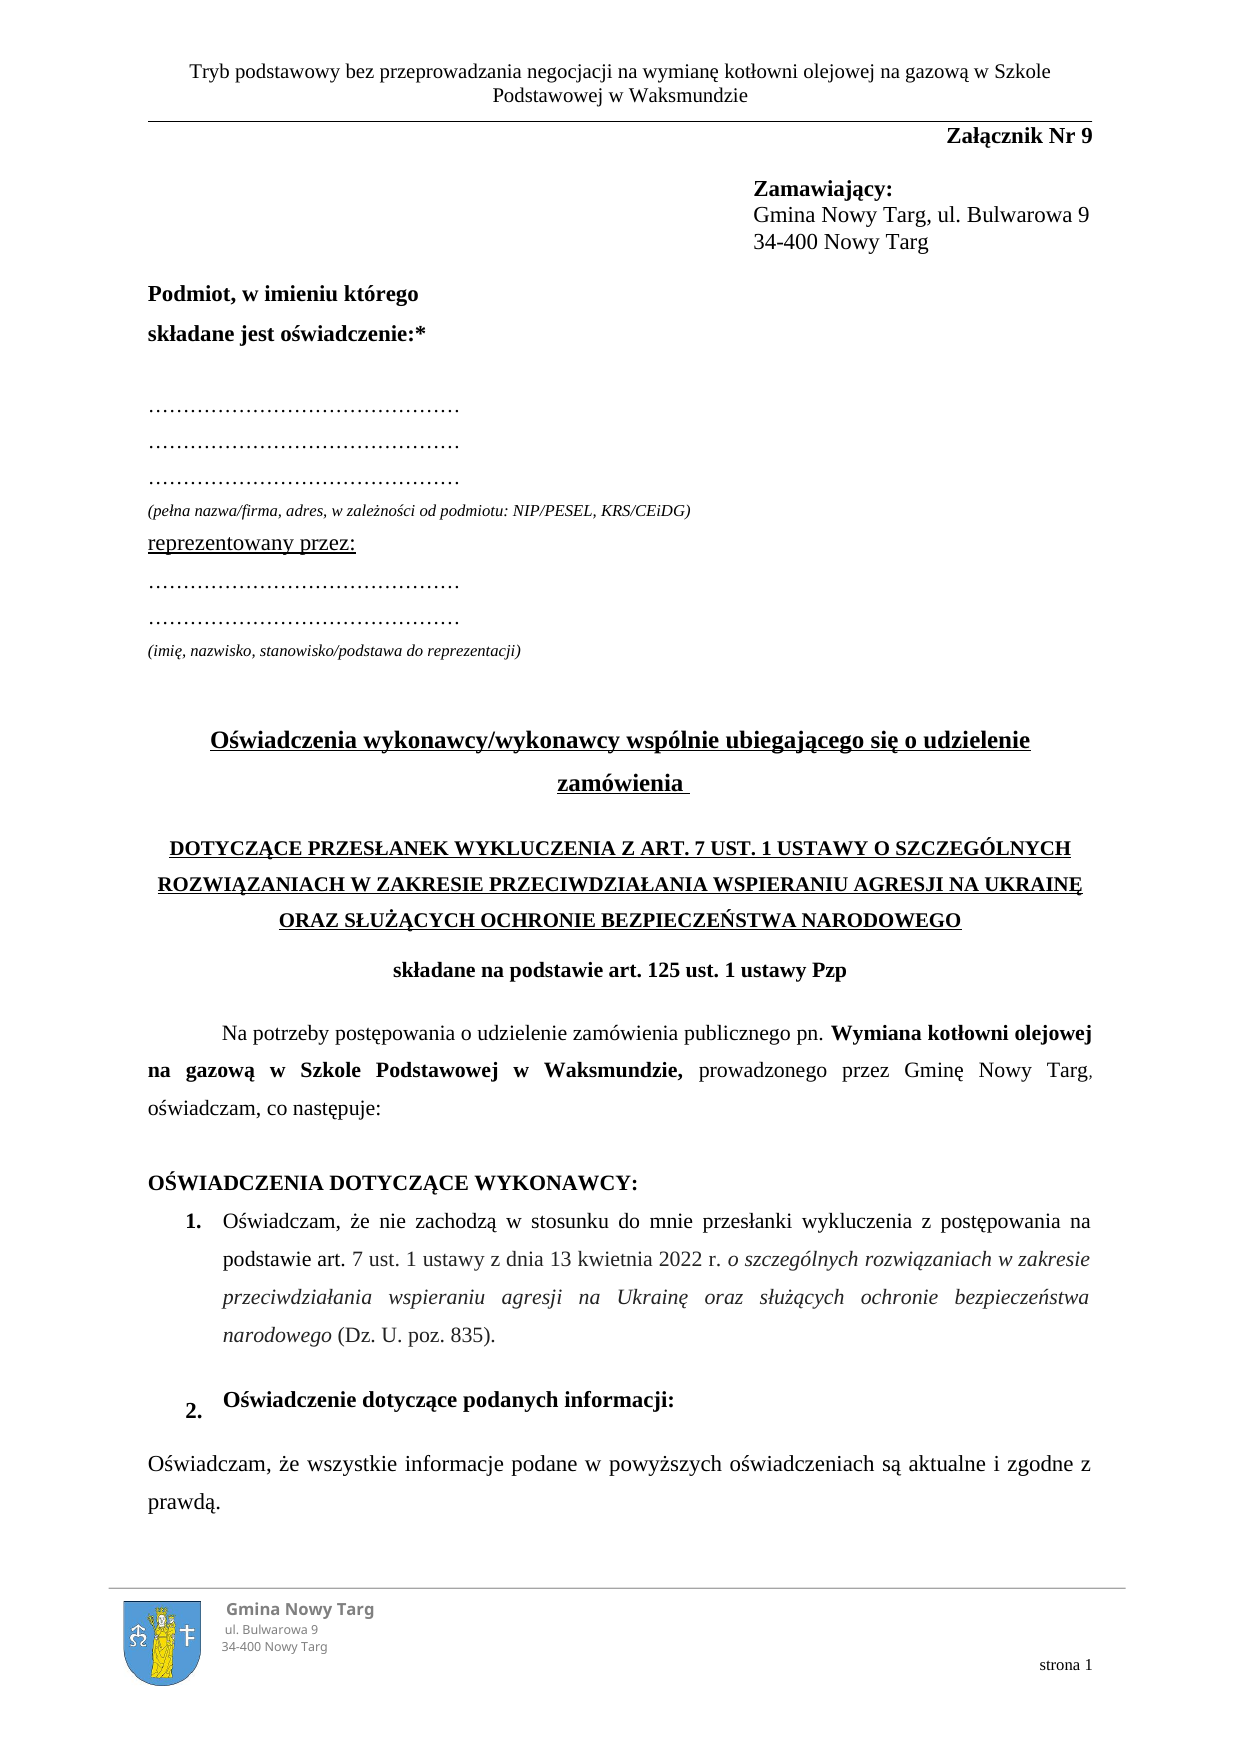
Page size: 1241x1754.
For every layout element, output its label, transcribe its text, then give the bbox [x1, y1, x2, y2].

list Oświadczam, że nie zachodzą w stosunku do mnie przesłanki wykluczenia z postępowania na podstawie art. 7 ust. 1 ustawy z dnia 13 kwietnia 2022 r. o szczególnych rozwiązaniach w zakresie przeciwdziałania wspieraniu agresji na Ukrainę oraz służących ochronie bezpieczeństwa narodowego (Dz. U. poz. 835). [185, 1208, 1092, 1347]
text (pełna nazwa/firma, adres, w zależności od podmiotu: NIP/PESEL, KRS/CEiDG) [148, 501, 753, 520]
text Podmiot, w imieniu którego składane jest oświadczenie:* [148, 281, 472, 346]
text Zamawiający: [694, 175, 1092, 201]
subtitle Załącznik Nr 9 [235, 122, 1092, 149]
picture [123, 1601, 201, 1686]
text OŚWIADCZENIA DOTYCZĄCE WYKONAWCY: [148, 1170, 1092, 1196]
text ……………………………………… [148, 392, 472, 417]
text składane na podstawie art. 125 ust. 1 ustawy Pzp [148, 957, 1092, 982]
text Gmina Nowy Targ, ul. Bulwarowa 9 [753, 201, 1092, 228]
text ……………………………………………………………………………… [148, 569, 472, 629]
text Oświadczenia wykonawcy/wykonawcy wspólnie ubiegającego się o udzielenie zamówienia [148, 725, 1092, 797]
list Oświadczenie dotyczące podanych informacji: [185, 1386, 1092, 1424]
text Na potrzeby postępowania o udzielenie zamówienia publicznego pn. Wymiana kotłowni olejowej na gazową w Szkole Podstawowej w Waksmundzie, prowadzonego przez Gminę Nowy Targ, oświadczam, co następuje: [148, 1019, 1092, 1120]
text reprezentowany przez: [148, 529, 1092, 556]
text 34-400 Nowy Targ [753, 228, 1092, 254]
text DOTYCZĄCE PRZESŁANEK WYKLUCZENIA Z ART. 7 UST. 1 USTAWY o szczególnych rozwiązaniach w zakresie przeciwdziałania wspieraniu agresji na Ukrainę oraz służących ochronie bezpieczeństwa narodowego [148, 836, 1092, 932]
text ……………………………………………………………………………… [148, 428, 472, 489]
text Oświadczam, że wszystkie informacje podane w powyższych oświadczeniach są aktualne i zgodne z prawdą. [148, 1450, 1092, 1527]
text (imię, nazwisko, stanowisko/podstawa do reprezentacji) [148, 641, 665, 660]
